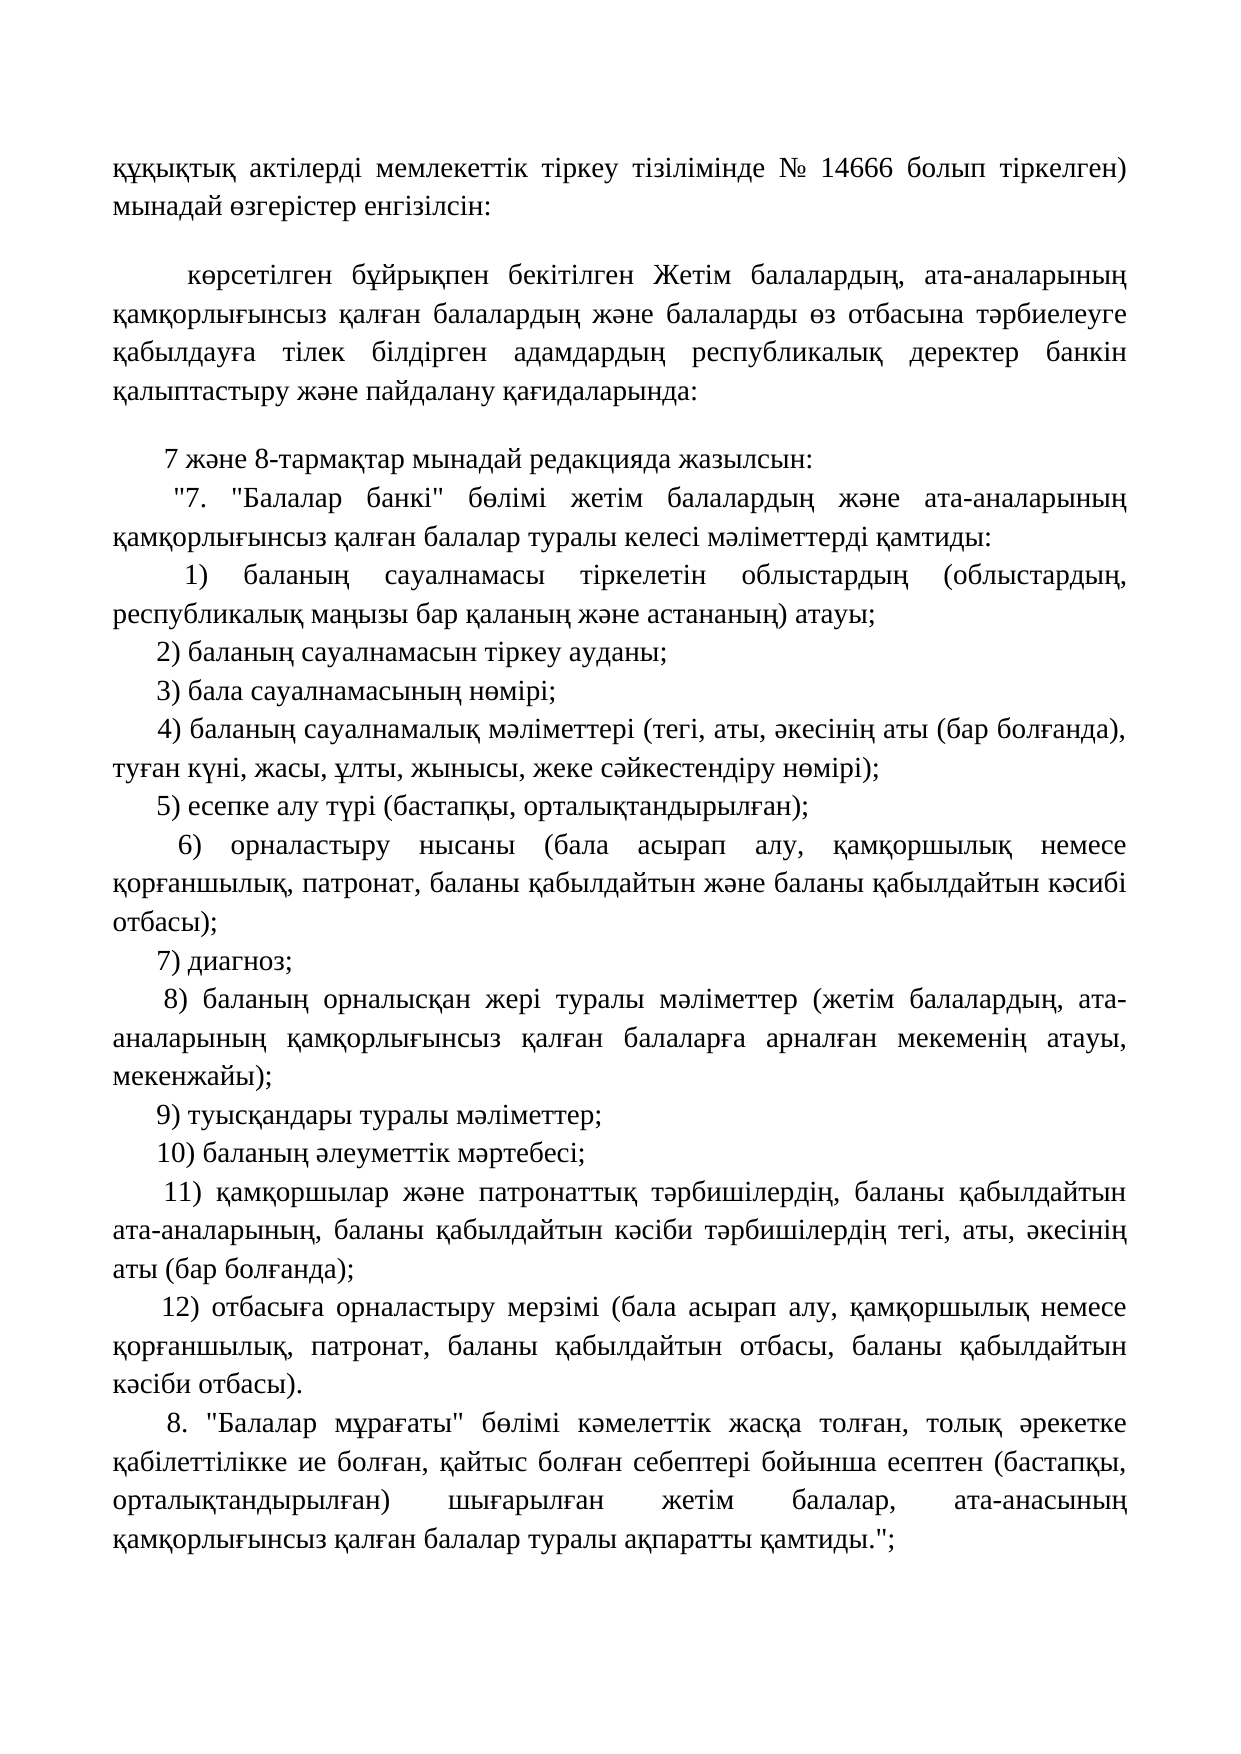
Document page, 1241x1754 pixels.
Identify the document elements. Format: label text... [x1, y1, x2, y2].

text 5) есепке алу түрі (бастапқы, орталықтандырылған); [112, 788, 1128, 822]
text 8) баланың орналысқан жері туралы мәліметтер (жетім балалардың, ата-аналарының қамқорлығынсыз қалған балаларға арналған мекеменің атауы, мекенжайы); [112, 981, 1128, 1092]
text көрсетілген бұйрықпен бекітілген Жетім балалардың, ата-аналарының қамқорлығынсыз қалған балалардың және балаларды өз отбасына тәрбиелеуге қабылдауға тілек білдірген адамдардың республикалық деректер банкін қалыптастыру және пайдалану қағидаларында: [112, 257, 1128, 406]
text 3) бала сауалнамасының нөмірі; [112, 673, 1128, 706]
text 7 және 8-тармақтар мынадай редакцияда жазылсын: [112, 442, 1128, 475]
text 9) туысқандары туралы мәліметтер; [112, 1097, 1128, 1130]
text 6) орналастыру нысаны (бала асырап алу, қамқоршылық немесе қорғаншылық, патронат, баланы қабылдайтын және баланы қабылдайтын кәсибі отбасы); [112, 827, 1128, 938]
text 7) диагноз; [112, 943, 1128, 976]
text "7. "Балалар банкі" бөлімі жетім балалардың және ата-аналарының қамқорлығынсыз қалған балалар туралы келесі мәліметтерді қамтиды: [112, 480, 1128, 552]
text 12) отбасыға орналастыру мерзімі (бала асырап алу, қамқоршылық немесе қорғаншылық, патронат, баланы қабылдайтын отбасы, баланы қабылдайтын кәсіби отбасы). [112, 1289, 1128, 1400]
text 11) қамқоршылар және патронаттық тәрбишілердің, баланы қабылдайтын ата-аналарының, баланы қабылдайтын кәсіби тәрбишілердің тегі, аты, әкесінің аты (бар болғанда); [112, 1174, 1128, 1284]
text 1) баланың сауалнамасы тіркелетін облыстардың (облыстардың, республикалық маңызы бар қаланың және астананың) атауы; [112, 557, 1128, 629]
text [112, 150, 1128, 222]
text 4) баланың сауалнамалық мәліметтері (тегі, аты, әкесінің аты (бар болғанда), туған күні, жасы, ұлты, жынысы, жеке сәйкестендiру нөмiрі); [112, 711, 1128, 783]
text 2) баланың сауалнамасын тіркеу ауданы; [112, 634, 1128, 668]
text 10) баланың әлеуметтік мәртебесі; [112, 1135, 1128, 1169]
text 8. "Балалар мұрағаты" бөлімі кәмелеттік жасқа толған, толық әрекетке қабілеттілікке ие болған, қайтыс болған себептері бойынша есептен (бастапқы, орталықтандырылған) шығарылған жетім балалар, ата-анасының қамқорлығынсыз қалған балалар туралы ақпаратты қамтиды."; [112, 1405, 1128, 1554]
